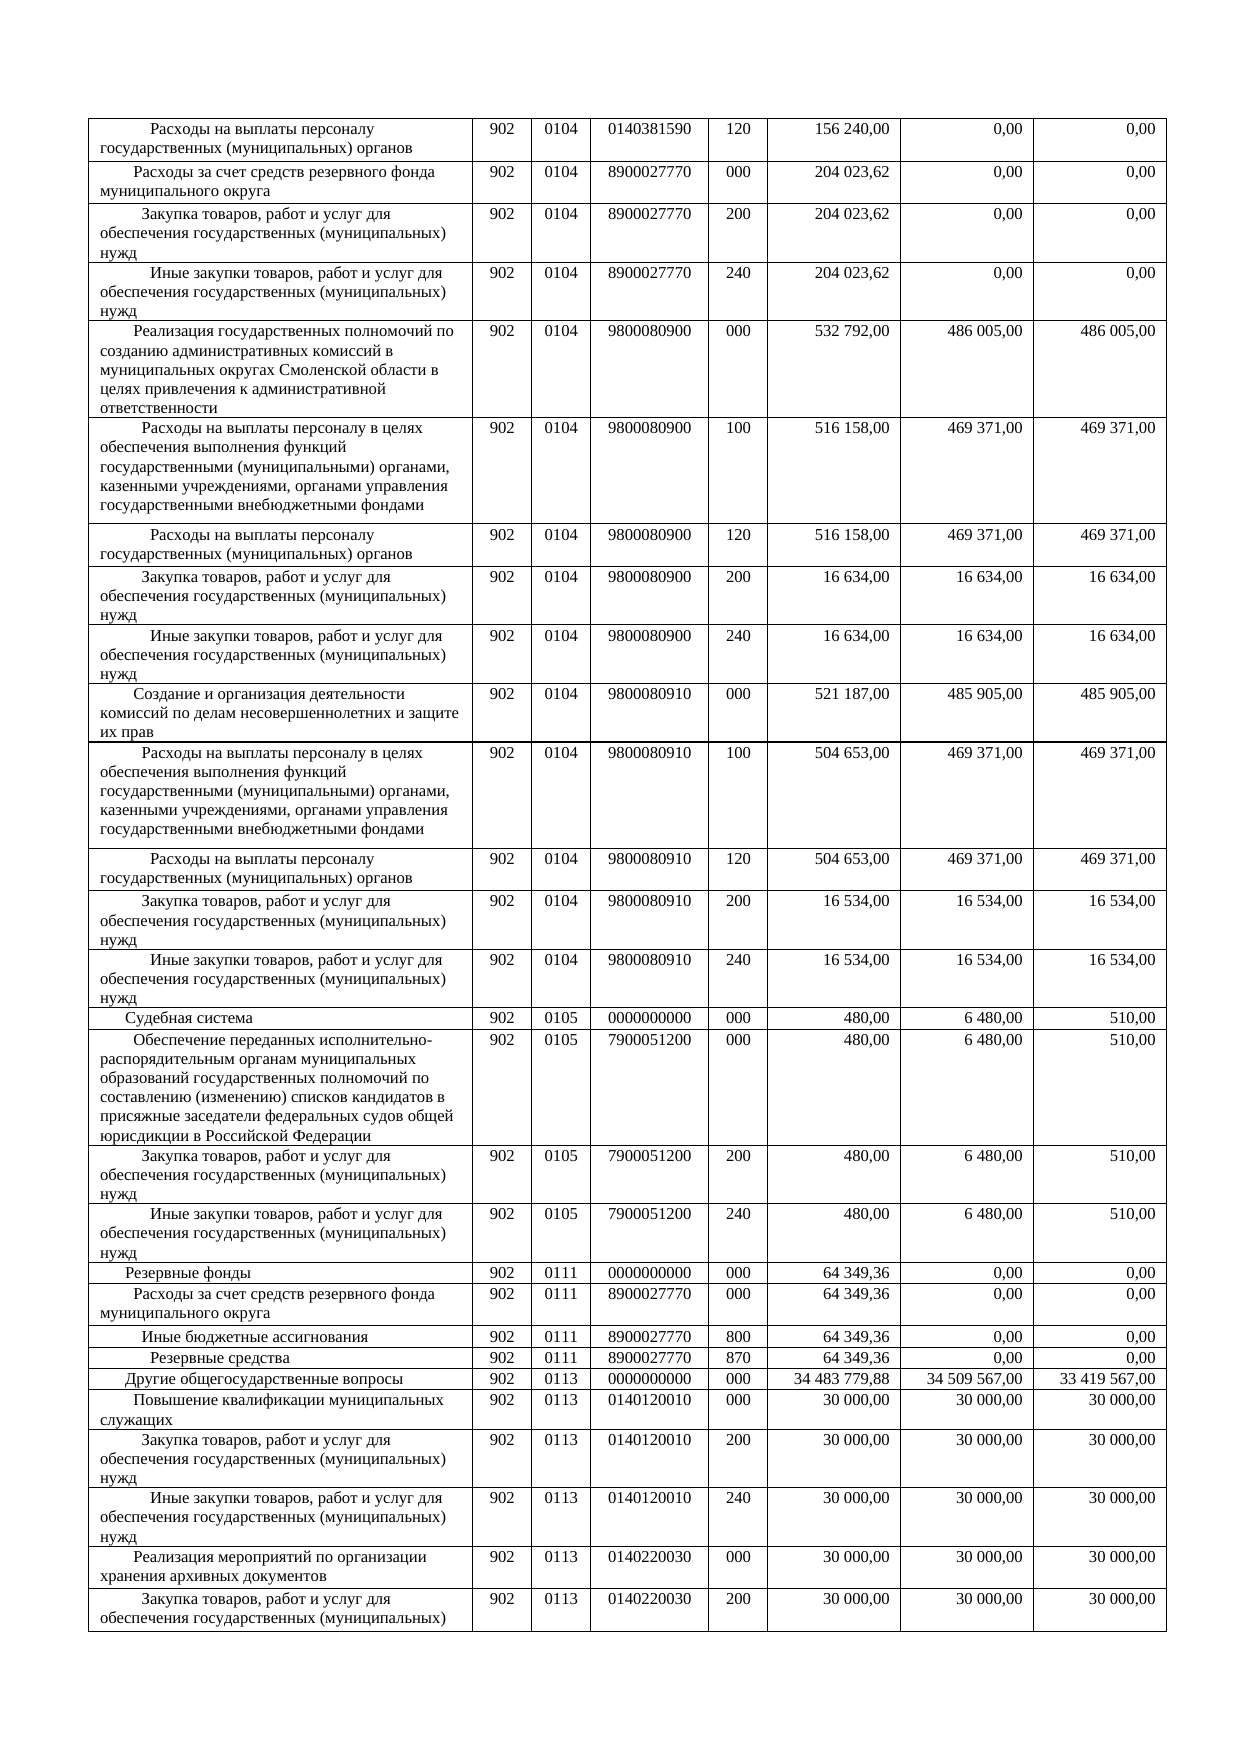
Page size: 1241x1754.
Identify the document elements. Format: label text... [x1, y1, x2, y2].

table_cell 30 000,00 [768, 1488, 900, 1546]
table_cell 0105 [532, 1146, 590, 1203]
table_cell 9800080900 [591, 524, 708, 566]
table_cell Расходы на выплаты персоналу государственных (муниципальных) органов [89, 524, 472, 566]
table_cell Закупка товаров, работ и услуг для обеспечения государственных (муниципальных) нужд [89, 1430, 472, 1487]
table_cell 7900051200 [591, 1030, 708, 1144]
table_cell 30 000,00 [768, 1390, 900, 1428]
table_cell 6 480,00 [901, 1146, 1033, 1203]
table_cell 100 [709, 418, 767, 523]
table_cell 000 [709, 321, 767, 417]
table_cell Повышение квалификации муниципальных служащих [89, 1390, 472, 1428]
table_cell 200 [709, 1589, 767, 1631]
table_cell 469 371,00 [1034, 743, 1166, 848]
table_cell 0140120010 [591, 1430, 708, 1487]
table_cell 902 [473, 567, 531, 624]
table_cell 504 653,00 [768, 849, 900, 890]
table_cell 0140120010 [591, 1390, 708, 1428]
table_cell 0111 [532, 1348, 590, 1368]
table_cell 902 [473, 743, 531, 848]
table_cell 485 905,00 [1034, 684, 1166, 741]
table_cell 0104 [532, 418, 590, 523]
table_cell 469 371,00 [901, 524, 1033, 566]
table_cell 902 [473, 1263, 531, 1283]
table_cell 0105 [532, 1008, 590, 1028]
table_cell 7900051200 [591, 1204, 708, 1262]
table_cell 000 [709, 1390, 767, 1428]
table_cell 510,00 [1034, 1030, 1166, 1144]
table_cell Расходы на выплаты персоналу государственных (муниципальных) органов [89, 849, 472, 890]
table_cell 30 000,00 [901, 1390, 1033, 1428]
table_cell 100 [709, 743, 767, 848]
table_cell 480,00 [768, 1030, 900, 1144]
table_cell 200 [709, 1146, 767, 1203]
table_cell 156 240,00 [768, 119, 900, 161]
table_cell 0104 [532, 567, 590, 624]
table_cell 240 [709, 263, 767, 320]
table_cell 64 349,36 [768, 1263, 900, 1283]
table_cell 902 [473, 204, 531, 262]
table_cell 8900027770 [591, 204, 708, 262]
table_cell 0,00 [901, 162, 1033, 203]
table_cell 16 534,00 [901, 891, 1033, 949]
table_cell 516 158,00 [768, 524, 900, 566]
table_cell 469 371,00 [1034, 524, 1166, 566]
table_cell 0111 [532, 1263, 590, 1283]
table_cell 480,00 [768, 1204, 900, 1262]
table_cell 30 000,00 [1034, 1589, 1166, 1631]
table_cell 30 000,00 [1034, 1390, 1166, 1428]
table_cell 30 000,00 [1034, 1488, 1166, 1546]
table_cell 0104 [532, 263, 590, 320]
table_cell 902 [473, 625, 531, 683]
table_cell 521 187,00 [768, 684, 900, 741]
table_cell 902 [473, 684, 531, 741]
table_cell 7900051200 [591, 1146, 708, 1203]
table_cell 16 534,00 [768, 950, 900, 1007]
table_cell 510,00 [1034, 1204, 1166, 1262]
table_cell Закупка товаров, работ и услуг для обеспечения государственных (муниципальных) нужд [89, 1146, 472, 1203]
table_cell 200 [709, 1430, 767, 1487]
table_cell 0140220030 [591, 1589, 708, 1631]
table_cell 0113 [532, 1589, 590, 1631]
table_cell 0,00 [901, 1263, 1033, 1283]
table_cell Иные бюджетные ассигнования [89, 1326, 472, 1347]
table_cell Иные закупки товаров, работ и услуг для обеспечения государственных (муниципальных) нужд [89, 1204, 472, 1262]
table_cell 902 [473, 263, 531, 320]
table_cell 0104 [532, 849, 590, 890]
table_cell 000 [709, 1284, 767, 1325]
table_cell 16 534,00 [1034, 891, 1166, 949]
table_cell 16 634,00 [1034, 567, 1166, 624]
table_cell 480,00 [768, 1008, 900, 1028]
table_cell 204 023,62 [768, 162, 900, 203]
table_cell 510,00 [1034, 1008, 1166, 1028]
table_cell 486 005,00 [1034, 321, 1166, 417]
table_cell 469 371,00 [1034, 849, 1166, 890]
table_cell 902 [473, 1547, 531, 1588]
table_cell 30 000,00 [1034, 1547, 1166, 1588]
table_cell 16 634,00 [901, 567, 1033, 624]
table_cell 902 [473, 1284, 531, 1325]
table_cell 0104 [532, 891, 590, 949]
table_cell 0140120010 [591, 1488, 708, 1546]
table_cell 240 [709, 950, 767, 1007]
table_cell 120 [709, 849, 767, 890]
table_cell 0,00 [901, 263, 1033, 320]
table_cell 9800080910 [591, 743, 708, 848]
table_cell 902 [473, 950, 531, 1007]
table_cell 0000000000 [591, 1008, 708, 1028]
table_cell 9800080910 [591, 891, 708, 949]
table_cell 0111 [532, 1284, 590, 1325]
table_cell 30 000,00 [768, 1430, 900, 1487]
table_cell 469 371,00 [901, 743, 1033, 848]
table_cell 0,00 [1034, 162, 1166, 203]
table_cell 902 [473, 1348, 531, 1368]
table_cell 8900027770 [591, 263, 708, 320]
table_cell 0,00 [1034, 1284, 1166, 1325]
table_cell 9800080910 [591, 849, 708, 890]
table_cell 64 349,36 [768, 1284, 900, 1325]
table_cell 902 [473, 1008, 531, 1028]
table_cell 34 509 567,00 [901, 1369, 1033, 1389]
table_cell 0104 [532, 321, 590, 417]
table_cell Закупка товаров, работ и услуг для обеспечения государственных (муниципальных) нужд [89, 891, 472, 949]
table_cell 16 534,00 [901, 950, 1033, 1007]
table_cell 30 000,00 [901, 1589, 1033, 1631]
table_cell 485 905,00 [901, 684, 1033, 741]
table_cell 504 653,00 [768, 743, 900, 848]
table_cell 30 000,00 [901, 1430, 1033, 1487]
table_cell 6 480,00 [901, 1204, 1033, 1262]
table_cell 902 [473, 1430, 531, 1487]
table_cell 16 634,00 [768, 625, 900, 683]
table_cell 902 [473, 849, 531, 890]
table_cell 0105 [532, 1204, 590, 1262]
table_cell Закупка товаров, работ и услуг для обеспечения государственных (муниципальных) нужд [89, 204, 472, 262]
table_cell 902 [473, 1146, 531, 1203]
table_cell 9800080900 [591, 567, 708, 624]
table_cell 902 [473, 321, 531, 417]
table_cell Резервные средства [89, 1348, 472, 1368]
table_cell 000 [709, 1008, 767, 1028]
table_cell 9800080900 [591, 625, 708, 683]
table_cell 902 [473, 1204, 531, 1262]
table_cell 0,00 [901, 1348, 1033, 1368]
table_cell 240 [709, 1488, 767, 1546]
table_cell 30 000,00 [901, 1488, 1033, 1546]
table_cell 0,00 [901, 204, 1033, 262]
table_cell 16 534,00 [768, 891, 900, 949]
table_cell 000 [709, 1030, 767, 1144]
table_cell Расходы за счет средств резервного фонда муниципального округа [89, 162, 472, 203]
table_cell 240 [709, 625, 767, 683]
table_cell 000 [709, 1263, 767, 1283]
table_cell 16 634,00 [901, 625, 1033, 683]
table_cell Иные закупки товаров, работ и услуг для обеспечения государственных (муниципальных) нужд [89, 950, 472, 1007]
table_cell 16 634,00 [768, 567, 900, 624]
table_cell 902 [473, 1390, 531, 1428]
table_cell 200 [709, 891, 767, 949]
table_cell 16 634,00 [1034, 625, 1166, 683]
table_cell Расходы на выплаты персоналу государственных (муниципальных) органов [89, 119, 472, 161]
table_cell Судебная система [89, 1008, 472, 1028]
table_cell 469 371,00 [901, 849, 1033, 890]
table_cell 0,00 [901, 1284, 1033, 1325]
table_cell 16 534,00 [1034, 950, 1166, 1007]
table_cell Закупка товаров, работ и услуг для обеспечения государственных (муниципальных) нужд [89, 567, 472, 624]
table_cell 0140381590 [591, 119, 708, 161]
table_cell 200 [709, 204, 767, 262]
table_cell 204 023,62 [768, 204, 900, 262]
table_cell 9800080910 [591, 684, 708, 741]
table_cell 30 000,00 [901, 1547, 1033, 1588]
table_cell 0,00 [1034, 1348, 1166, 1368]
table_cell Создание и организация деятельности комиссий по делам несовершеннолетних и защите их прав [89, 684, 472, 741]
table_cell 6 480,00 [901, 1030, 1033, 1144]
table_cell Реализация мероприятий по организации хранения архивных документов [89, 1547, 472, 1588]
table_cell 469 371,00 [1034, 418, 1166, 523]
table_cell 902 [473, 1589, 531, 1631]
table_cell 9800080900 [591, 418, 708, 523]
table_cell 0105 [532, 1030, 590, 1144]
table_cell 34 483 779,88 [768, 1369, 900, 1389]
table_cell 0,00 [901, 1326, 1033, 1347]
table_cell 0,00 [1034, 119, 1166, 161]
table_cell 200 [709, 567, 767, 624]
table_cell 8900027770 [591, 1348, 708, 1368]
table_cell 000 [709, 684, 767, 741]
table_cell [89, 1589, 472, 1631]
table_cell 0104 [532, 524, 590, 566]
table_cell 516 158,00 [768, 418, 900, 523]
table_cell 000 [709, 1369, 767, 1389]
table_cell 0140220030 [591, 1547, 708, 1588]
table_cell 0113 [532, 1390, 590, 1428]
table_cell 0104 [532, 162, 590, 203]
table_cell Другие общегосударственные вопросы [89, 1369, 472, 1389]
table_cell Резервные фонды [89, 1263, 472, 1283]
table_cell 902 [473, 1488, 531, 1546]
table_cell 800 [709, 1326, 767, 1347]
table_cell 469 371,00 [901, 418, 1033, 523]
table_cell 9800080910 [591, 950, 708, 1007]
table_cell Расходы за счет средств резервного фонда муниципального округа [89, 1284, 472, 1325]
table_cell 0104 [532, 950, 590, 1007]
table_cell 8900027770 [591, 1284, 708, 1325]
table_cell 0104 [532, 743, 590, 848]
table_cell 902 [473, 1326, 531, 1347]
table_cell 0111 [532, 1326, 590, 1347]
table_cell 0113 [532, 1488, 590, 1546]
table_cell 902 [473, 524, 531, 566]
table_cell 902 [473, 418, 531, 523]
table_cell 532 792,00 [768, 321, 900, 417]
table_cell 9800080900 [591, 321, 708, 417]
table_cell 0000000000 [591, 1263, 708, 1283]
table_cell 0,00 [1034, 1263, 1166, 1283]
table_cell 000 [709, 1547, 767, 1588]
table_cell 902 [473, 162, 531, 203]
table_cell 480,00 [768, 1146, 900, 1203]
table_cell 0,00 [901, 119, 1033, 161]
table_cell 64 349,36 [768, 1348, 900, 1368]
table_cell 0104 [532, 625, 590, 683]
table_cell Иные закупки товаров, работ и услуг для обеспечения государственных (муниципальных) нужд [89, 263, 472, 320]
table_cell 000 [709, 162, 767, 203]
table_cell 902 [473, 1030, 531, 1144]
table_cell 0000000000 [591, 1369, 708, 1389]
table_cell 486 005,00 [901, 321, 1033, 417]
table_cell 902 [473, 891, 531, 949]
table_cell 0113 [532, 1430, 590, 1487]
table_cell 6 480,00 [901, 1008, 1033, 1028]
table_cell 30 000,00 [768, 1547, 900, 1588]
table_cell 0,00 [1034, 1326, 1166, 1347]
table_cell 8900027770 [591, 162, 708, 203]
table_cell 902 [473, 1369, 531, 1389]
table_cell 0104 [532, 684, 590, 741]
table_cell 870 [709, 1348, 767, 1368]
table_cell 510,00 [1034, 1146, 1166, 1203]
table_cell 0113 [532, 1369, 590, 1389]
table_cell 204 023,62 [768, 263, 900, 320]
table_cell Реализация государственных полномочий по созданию административных комиссий в муниципальных округах Смоленской области в целях привлечения к административной ответственности [89, 321, 472, 417]
table_cell 0,00 [1034, 204, 1166, 262]
table_cell 30 000,00 [768, 1589, 900, 1631]
table_cell Иные закупки товаров, работ и услуг для обеспечения государственных (муниципальных) нужд [89, 1488, 472, 1546]
table_cell 30 000,00 [1034, 1430, 1166, 1487]
table_cell 0104 [532, 119, 590, 161]
table_cell 0104 [532, 204, 590, 262]
table_cell 902 [473, 119, 531, 161]
table_cell 120 [709, 524, 767, 566]
table_cell 240 [709, 1204, 767, 1262]
table_cell 120 [709, 119, 767, 161]
table_cell 8900027770 [591, 1326, 708, 1347]
table_cell Обеспечение переданных исполнительно-распорядительным органам муниципальных образований государственных полномочий по составлению (изменению) списков кандидатов в присяжные заседатели федеральных судов общей юрисдикции в Российской Федерации [89, 1030, 472, 1144]
table_cell 0113 [532, 1547, 590, 1588]
table_cell 64 349,36 [768, 1326, 900, 1347]
table_cell 33 419 567,00 [1034, 1369, 1166, 1389]
table_cell 0,00 [1034, 263, 1166, 320]
table_cell Иные закупки товаров, работ и услуг для обеспечения государственных (муниципальных) нужд [89, 625, 472, 683]
